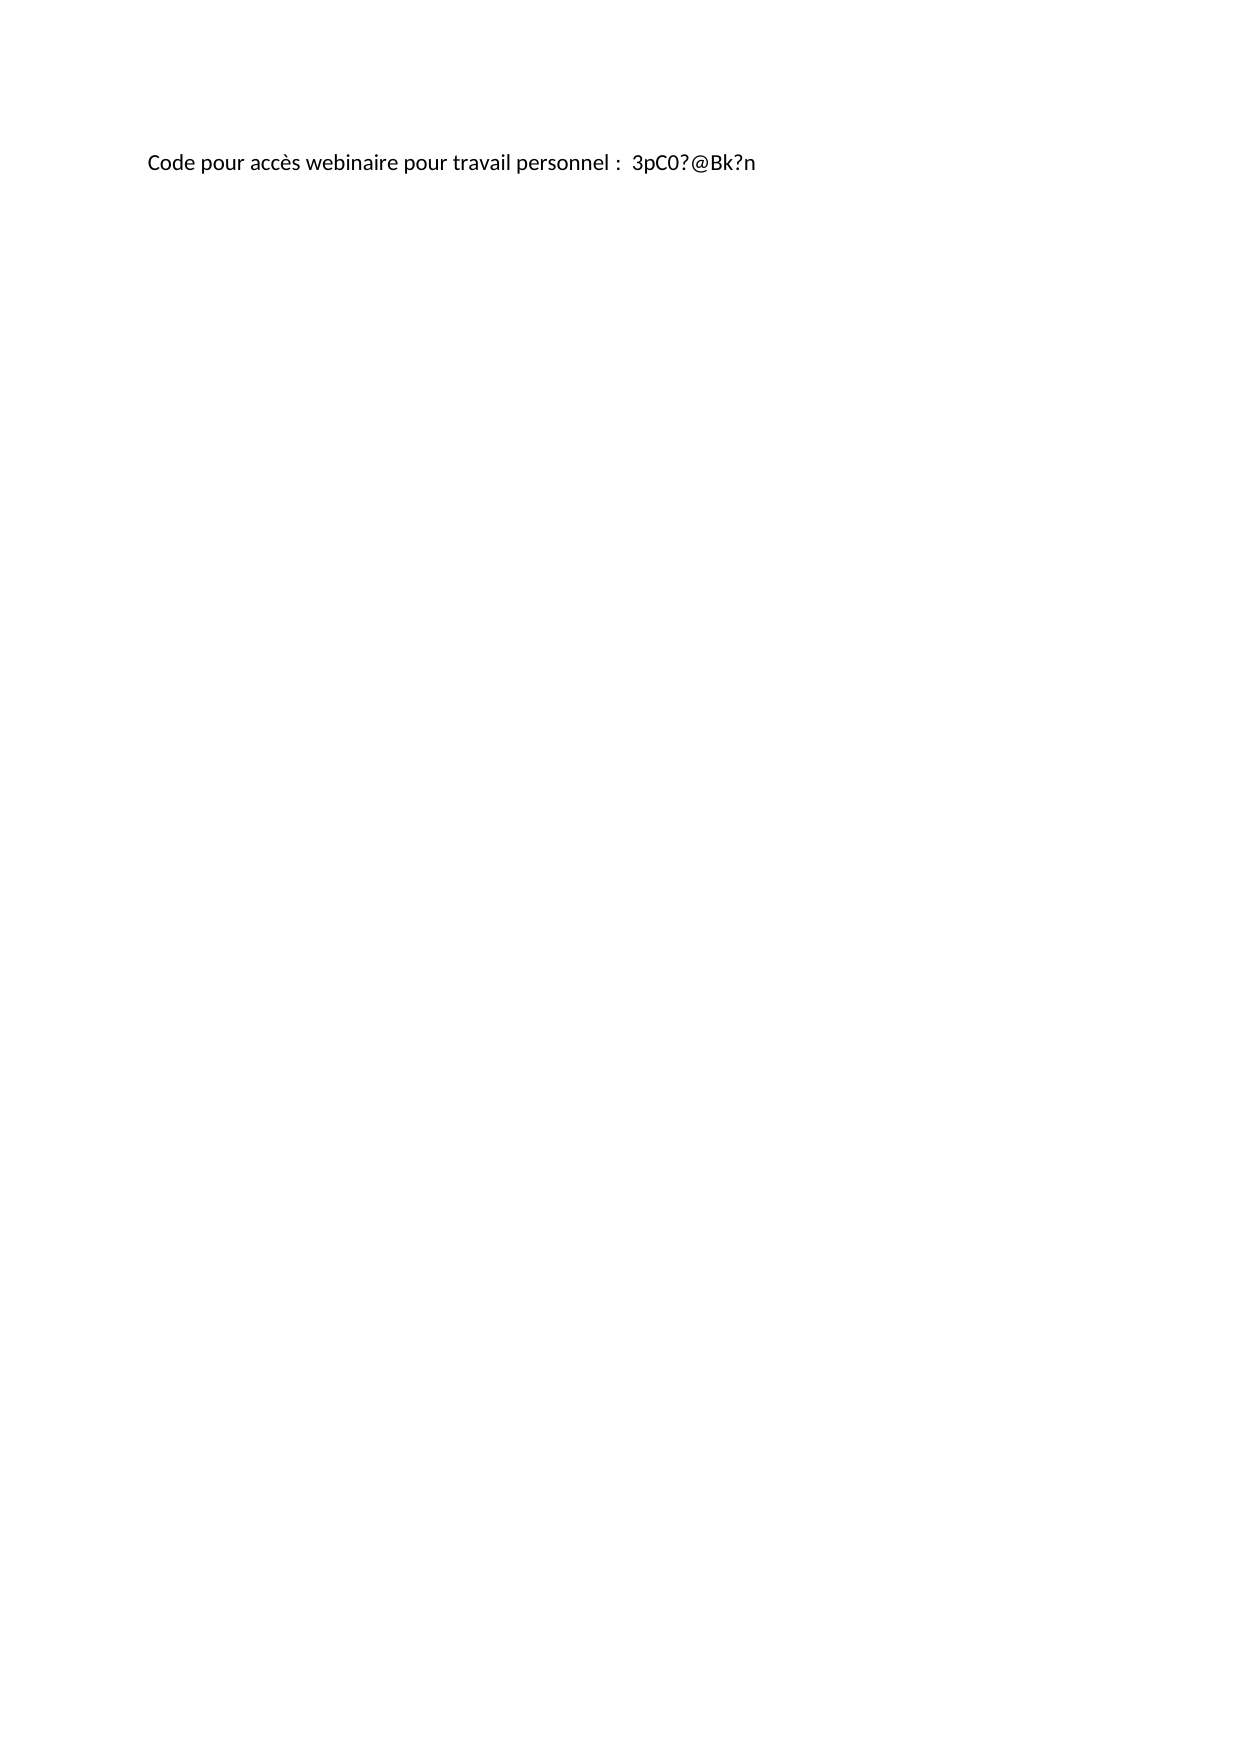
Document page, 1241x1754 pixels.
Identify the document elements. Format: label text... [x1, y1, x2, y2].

text Code pour accès webinaire pour travail personnel : 3pC0?@Bk?n [148, 148, 1093, 176]
